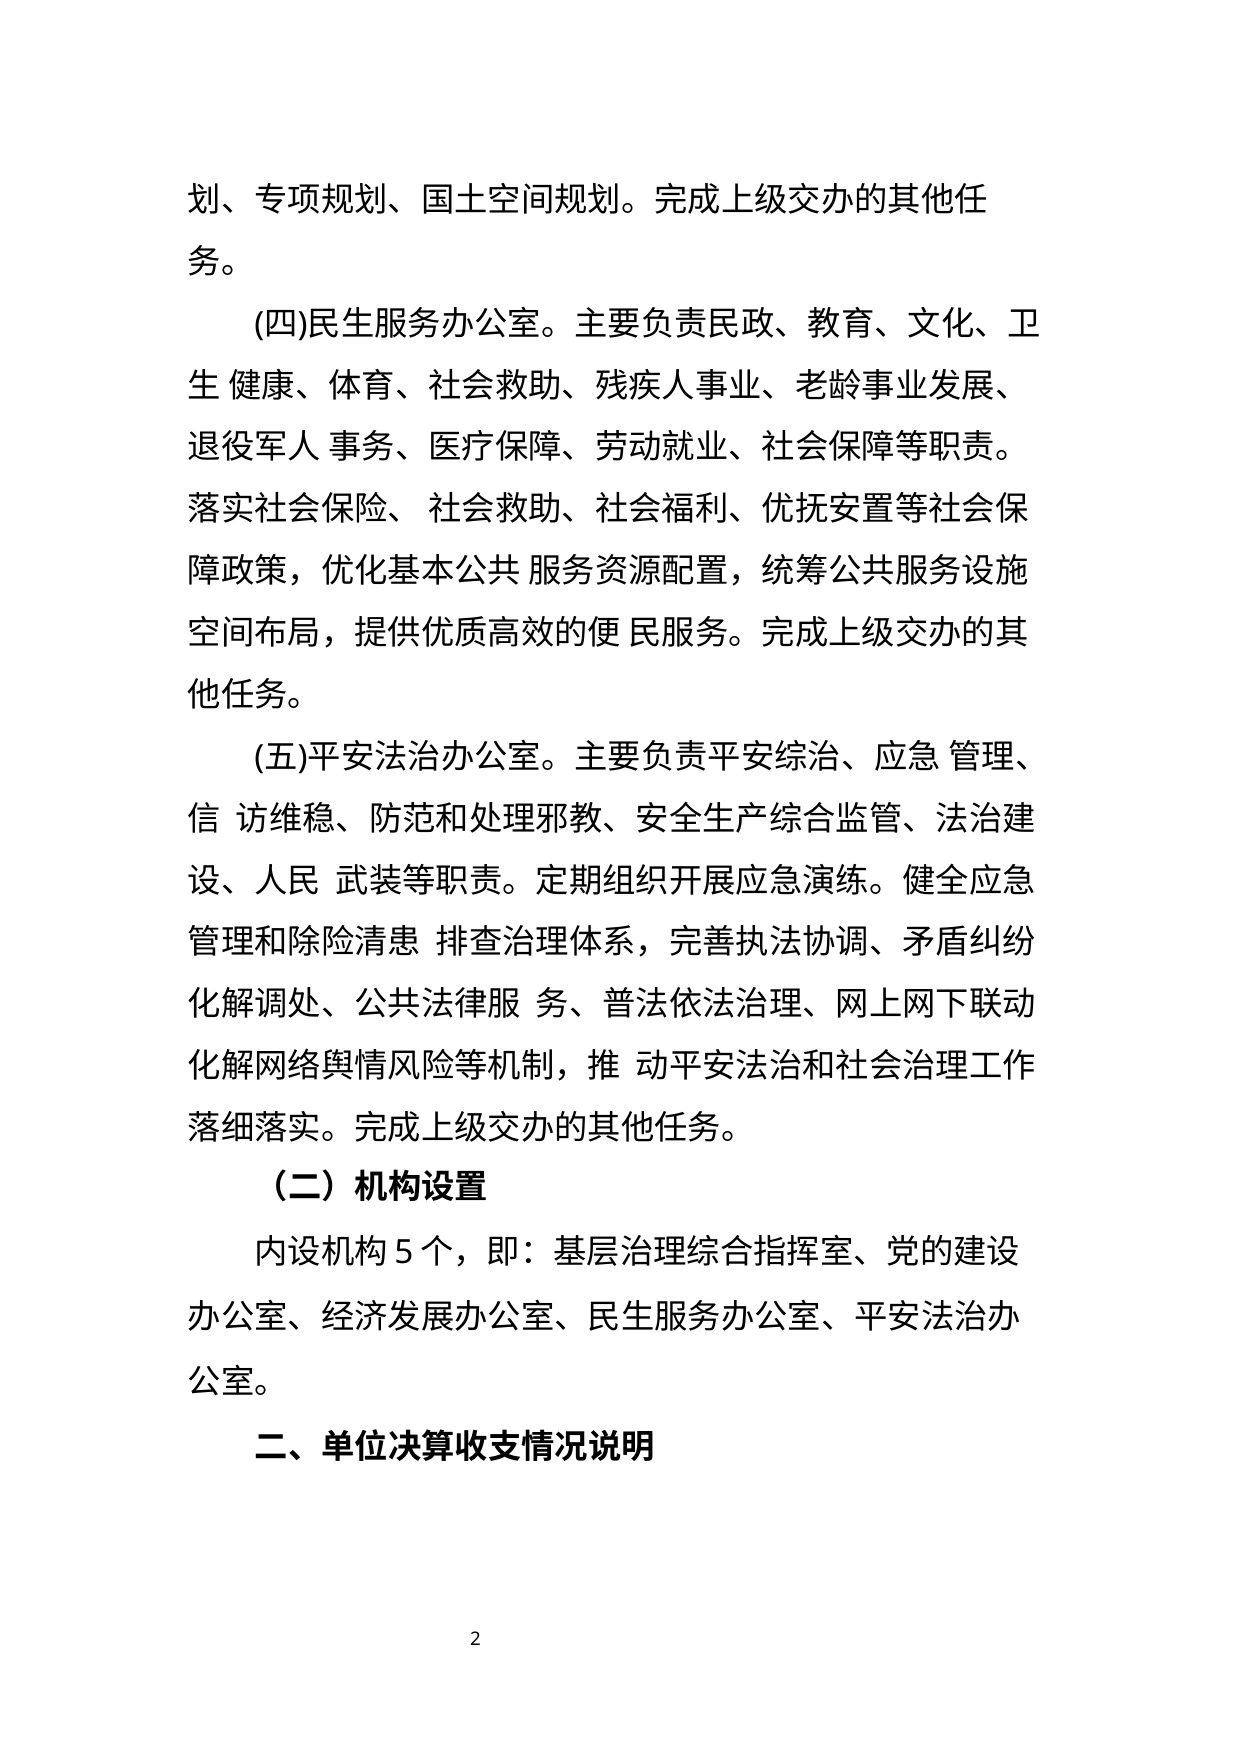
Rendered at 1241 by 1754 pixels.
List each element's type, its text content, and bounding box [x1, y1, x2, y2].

text (五)平安法治办公室。主要负责平安综治、应急 管理、信 访维稳、防范和处理邪教、安全生产综合监管、法治建设、人民 武装等职责。定期组织开展应急演练。健全应急管理和除险清患 排查治理体系，完善执法协调、矛盾纠纷化解调处、公共法律服 务、普法依法治理、网上网下联动化解网络舆情风险等机制，推 动平安法治和社会治理工作落细落实。完成上级交办的其他任务。 [187, 719, 1053, 1152]
text （二）机构设置 [187, 1152, 1053, 1217]
text (四)民生服务办公室。主要负责民政、教育、文化、卫生 健康、体育、社会救助、残疾人事业、老龄事业发展、退役军人 事务、医疗保障、劳动就业、社会保障等职责。落实社会保险、 社会救助、社会福利、优抚安置等社会保障政策，优化基本公共 服务资源配置，统筹公共服务设施空间布局，提供优质高效的便 民服务。完成上级交办的其他任务。 [187, 286, 1053, 719]
text 二、单位决算收支情况说明 [187, 1412, 1053, 1477]
text 内设机构5个，即：基层治理综合指挥室、党的建设办公室、经济发展办公室、民生服务办公室、平安法治办公室。 [187, 1217, 1053, 1412]
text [187, 162, 1053, 286]
